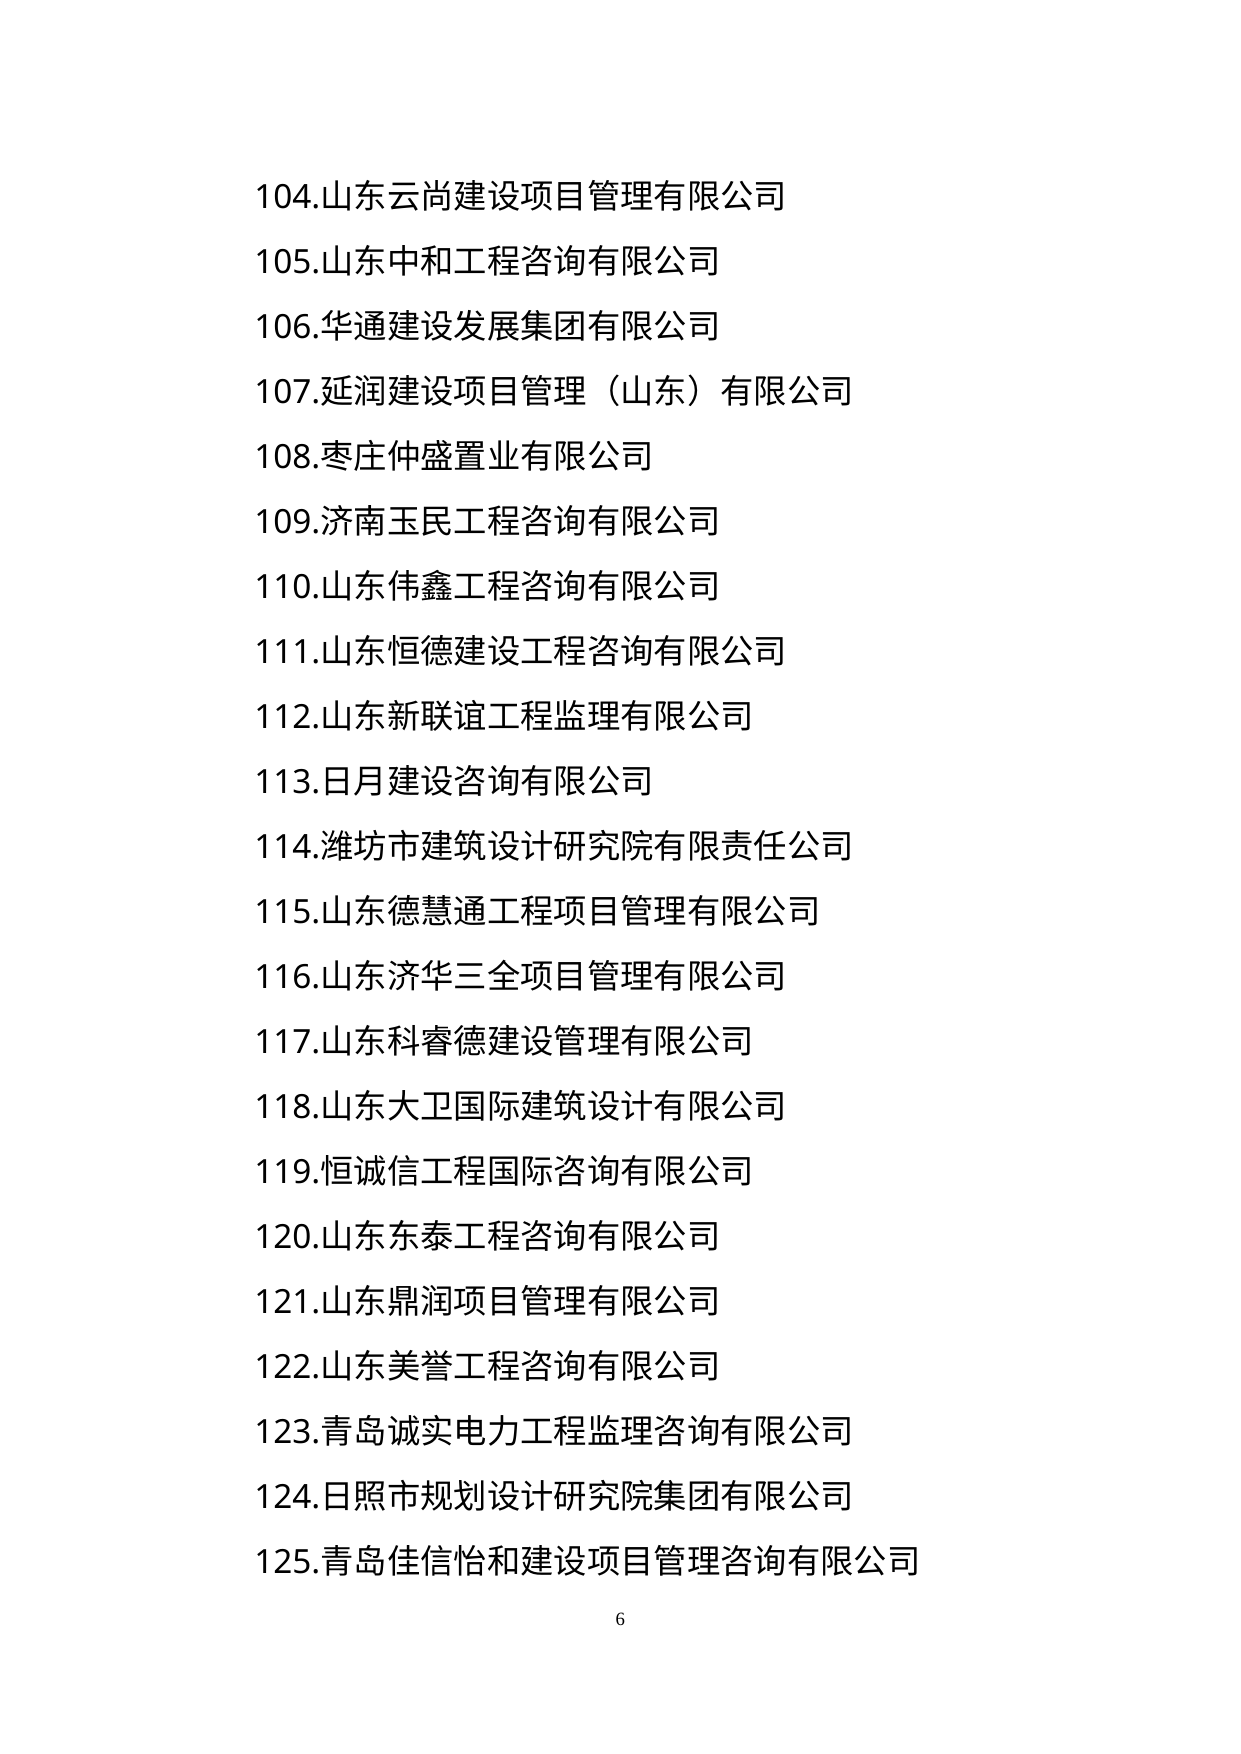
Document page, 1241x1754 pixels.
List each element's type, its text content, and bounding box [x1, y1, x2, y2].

text 113.日月建设咨询有限公司 [187, 747, 1053, 812]
text 108.枣庄仲盛置业有限公司 [187, 422, 1053, 487]
text 107.延润建设项目管理（山东）有限公司 [187, 357, 1053, 422]
text 120.山东东泰工程咨询有限公司 [187, 1202, 1053, 1267]
text 115.山东德慧通工程项目管理有限公司 [187, 877, 1053, 942]
text 105.山东中和工程咨询有限公司 [187, 227, 1053, 292]
text 122.山东美誉工程咨询有限公司 [187, 1332, 1053, 1397]
text 110.山东伟鑫工程咨询有限公司 [187, 552, 1053, 617]
text 124.日照市规划设计研究院集团有限公司 [187, 1462, 1053, 1527]
text 123.青岛诚实电力工程监理咨询有限公司 [187, 1397, 1053, 1462]
text 114.潍坊市建筑设计研究院有限责任公司 [187, 812, 1053, 877]
text 104.山东云尚建设项目管理有限公司 [187, 162, 1053, 227]
text 116.山东济华三全项目管理有限公司 [187, 942, 1053, 1007]
text 117.山东科睿德建设管理有限公司 [187, 1007, 1053, 1072]
text 112.山东新联谊工程监理有限公司 [187, 682, 1053, 747]
text 121.山东鼎润项目管理有限公司 [187, 1267, 1053, 1332]
text 109.济南玉民工程咨询有限公司 [187, 487, 1053, 552]
text 119.恒诚信工程国际咨询有限公司 [187, 1137, 1053, 1202]
text 106.华通建设发展集团有限公司 [187, 292, 1053, 357]
text 118.山东大卫国际建筑设计有限公司 [187, 1072, 1053, 1137]
text 111.山东恒德建设工程咨询有限公司 [187, 617, 1053, 682]
text 125.青岛佳信怡和建设项目管理咨询有限公司 [187, 1527, 1053, 1592]
